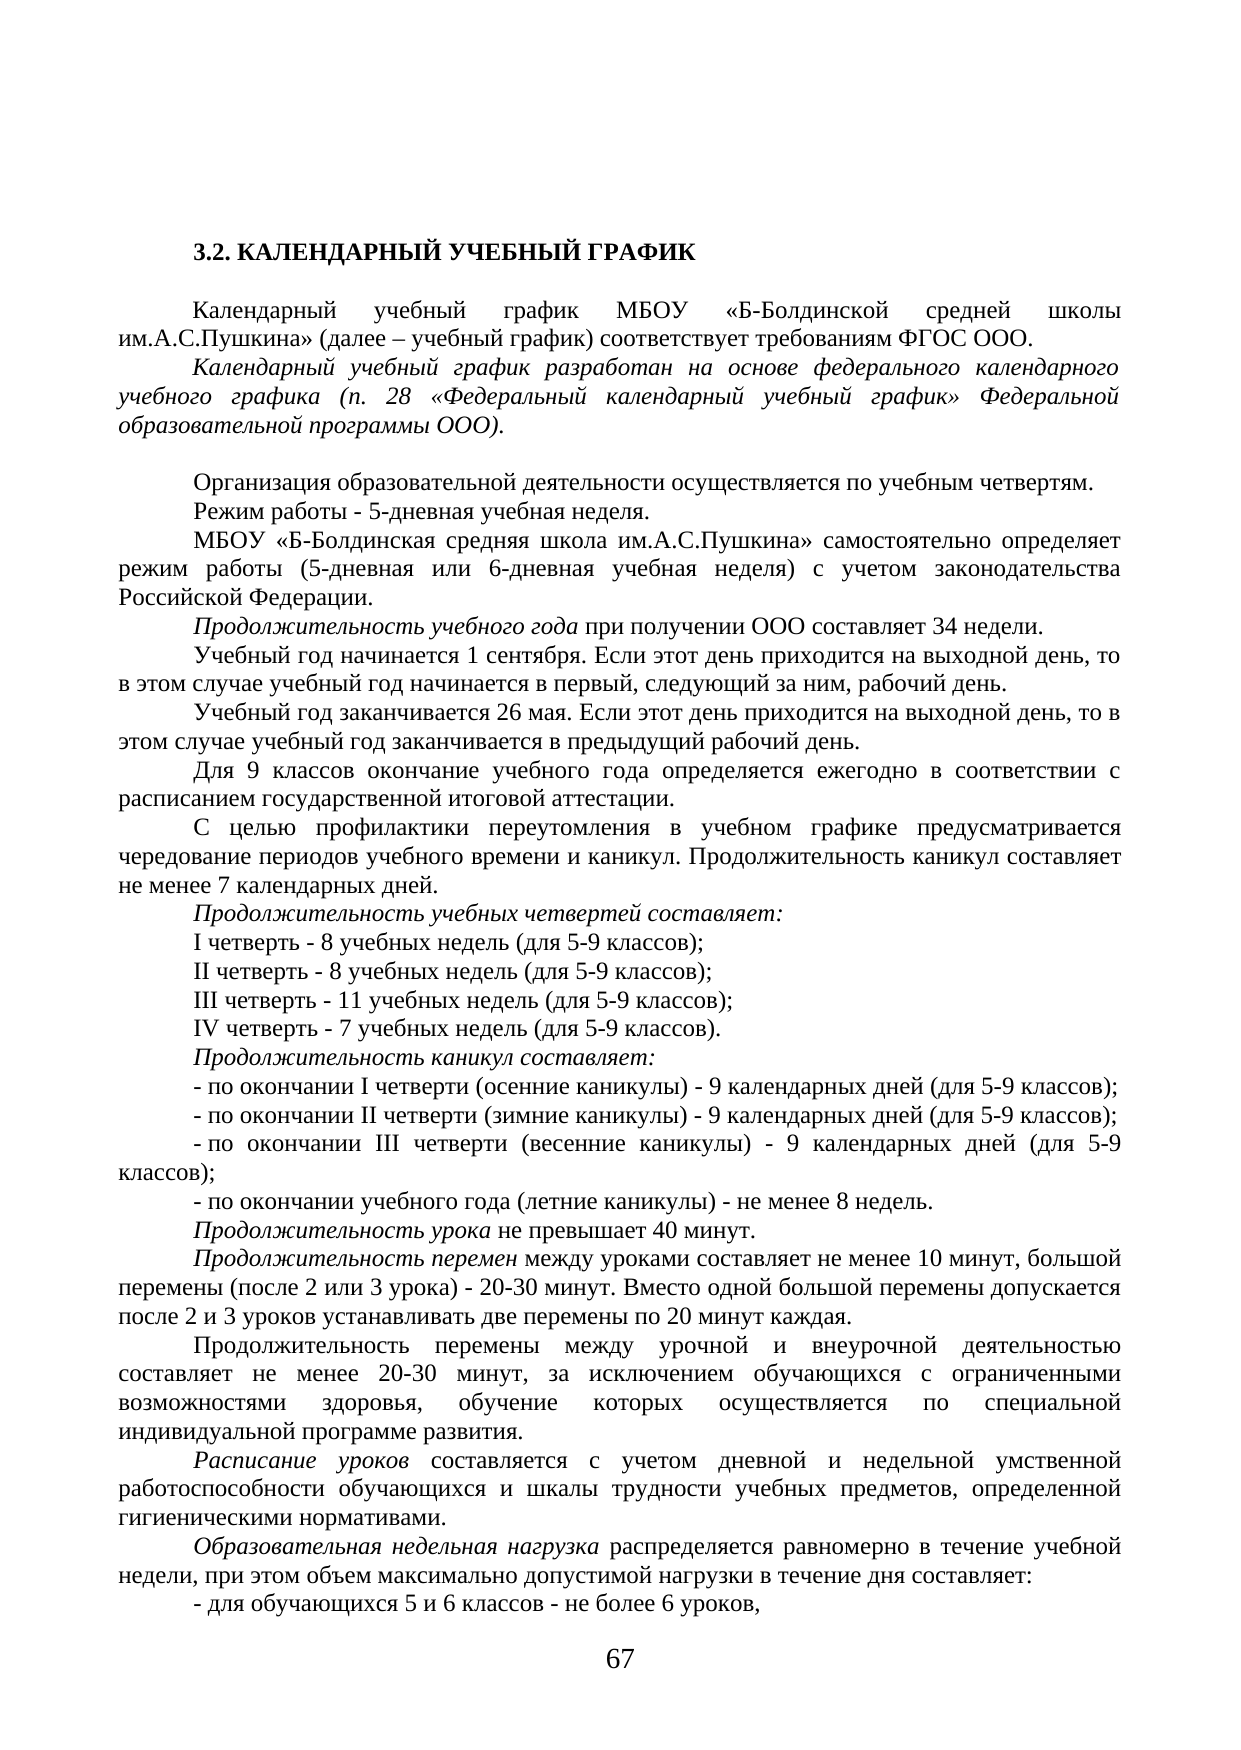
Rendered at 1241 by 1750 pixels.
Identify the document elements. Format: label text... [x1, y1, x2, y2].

text Расписание уроков составляется с учетом дневной и недельной умственной работоспособности обучающихся и шкалы трудности учебных предметов, определенной гигиеническими нормативами. [118, 1445, 1122, 1531]
text - по окончании учебного года (летние каникулы) - не менее 8 недель. [118, 1186, 1122, 1215]
text - по окончании I четверти (осенние каникулы) - 9 календарных дней (для 5-9 классов); [118, 1071, 1122, 1100]
text Образовательная недельная нагрузка распределяется равномерно в течение учебной недели, при этом объем максимально допустимой нагрузки в течение дня составляет: [118, 1531, 1122, 1588]
text С целью профилактики переутомления в учебном графике предусматривается чередование периодов учебного времени и каникул. Продолжительность каникул составляет не менее 7 календарных дней. [118, 812, 1122, 898]
text Продолжительность каникул составляет: [118, 1042, 1122, 1071]
text Календарный учебный график разработан на основе федерального календарного учебного графика (п. 28 «Федеральный календарный учебный график» Федеральной образовательной программы ООО). [118, 352, 1122, 438]
text Календарный учебный график МБОУ «Б-Болдинской средней школы им.А.С.Пушкина» (далее – учебный график) соответствует требованиям ФГОС ООО. [118, 295, 1122, 352]
text I четверть - 8 учебных недель (для 5-9 классов); [118, 927, 1122, 956]
text МБОУ «Б-Болдинская средняя школа им.А.С.Пушкина» самостоятельно определяет режим работы (5-дневная или 6-дневная учебная неделя) с учетом законодательства Российской Федерации. [118, 525, 1122, 611]
text Для 9 классов окончание учебного года определяется ежегодно в соответствии с расписанием государственной итоговой аттестации. [118, 755, 1122, 812]
text III четверть - 11 учебных недель (для 5-9 классов); [118, 985, 1122, 1013]
text Организация образовательной деятельности осуществляется по учебным четвертям. [118, 467, 1122, 496]
text Продолжительность урока не превышает 40 минут. [118, 1215, 1122, 1243]
text IV четверть - 7 учебных недель (для 5-9 классов). [118, 1013, 1122, 1042]
text - по окончании II четверти (зимние каникулы) - 9 календарных дней (для 5-9 классов); [118, 1100, 1122, 1128]
text Продолжительность учебных четвертей составляет: [118, 898, 1122, 927]
text Учебный год начинается 1 сентября. Если этот день приходится на выходной день, то в этом случае учебный год начинается в первый, следующий за ним, рабочий день. [118, 640, 1122, 697]
text Режим работы - 5-дневная учебная неделя. [118, 496, 1122, 525]
text - по окончании III четверти (весенние каникулы) - 9 календарных дней (для 5-9 классов); [118, 1128, 1122, 1186]
text Продолжительность учебного года при получении ООО составляет 34 недели. [118, 611, 1122, 640]
text - для обучающихся 5 и 6 классов - не более 6 уроков, [118, 1588, 1122, 1617]
text Продолжительность перемены между урочной и внеурочной деятельностью составляет не менее 20-30 минут, за исключением обучающихся с ограниченными возможностями здоровья, обучение которых осуществляется по специальной индивидуальной программе развития. [118, 1330, 1122, 1445]
text II четверть - 8 учебных недель (для 5-9 классов); [118, 956, 1122, 985]
text 3.2. КАЛЕНДАРНЫЙ УЧЕБНЫЙ ГРАФИК [118, 237, 1122, 266]
text Продолжительность перемен между уроками составляет не менее 10 минут, большой перемены (после 2 или 3 урока) - 20-30 минут. Вместо одной большой перемены допускается после 2 и 3 уроков устанавливать две перемены по 20 минут каждая. [118, 1243, 1122, 1330]
text Учебный год заканчивается 26 мая. Если этот день приходится на выходной день, то в этом случае учебный год заканчивается в предыдущий рабочий день. [118, 697, 1122, 755]
